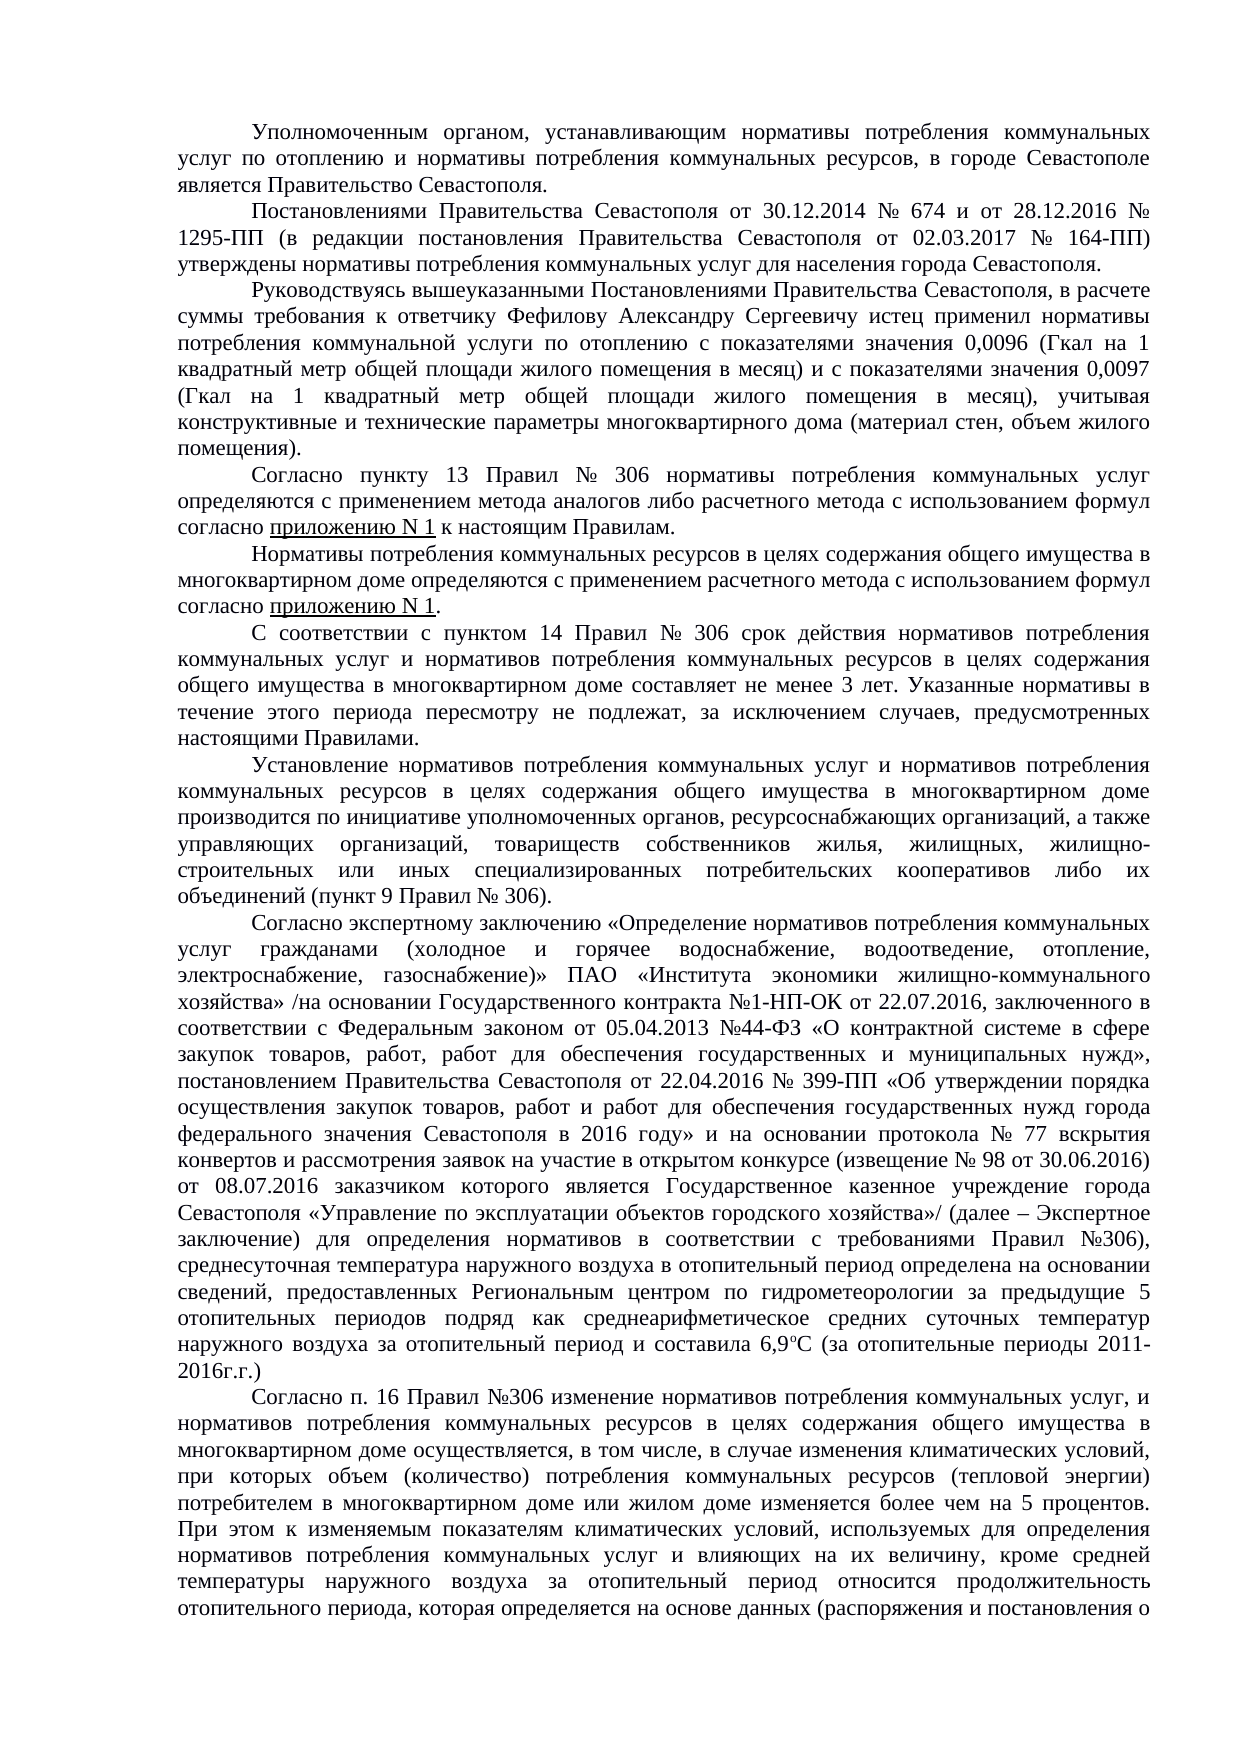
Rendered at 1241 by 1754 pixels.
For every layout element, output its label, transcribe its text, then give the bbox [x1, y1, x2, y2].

text Установление нормативов потребления коммунальных услуг и нормативов потребления коммунальных ресурсов в целях содержания общего имущества в многоквартирном доме производится по инициативе уполномоченных органов, ресурсоснабжающих организаций, а также управляющих организаций, товариществ собственников жилья, жилищных, жилищно-строительных или иных специализированных потребительских кооперативов либо их объединений (пункт 9 Правил № 306). [177, 751, 1152, 909]
text Постановлениями Правительства Севастополя от 30.12.2014 № 674 и от 28.12.2016 № 1295-ПП (в редакции постановления Правительства Севастополя от 02.03.2017 № 164-ПП) утверждены нормативы потребления коммунальных услуг для населения города Севастополя. [177, 197, 1152, 276]
text Руководствуясь вышеуказанными Постановлениями Правительства Севастополя, в расчете суммы требования к ответчику Фефилову Александру Сергеевичу истец применил нормативы потребления коммунальной услуги по отоплению с показателями значения 0,0096 (Гкал на 1 квадратный метр общей площади жилого помещения в месяц) и с показателями значения 0,0097 (Гкал на 1 квадратный метр общей площади жилого помещения в месяц), учитывая конструктивные и технические параметры многоквартирного дома (материал стен, объем жилого помещения). [177, 276, 1152, 461]
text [177, 1383, 1152, 1620]
text Согласно экспертному заключению «Определение нормативов потребления коммунальных услуг гражданами (холодное и горячее водоснабжение, водоотведение, отопление, электроснабжение, газоснабжение)» ПАО «Института экономики жилищно-коммунального хозяйства» /на основании Государственного контракта №1-НП-ОК от 22.07.2016, заключенного в соответствии с Федеральным законом от 05.04.2013 №44-ФЗ «О контрактной системе в сфере закупок товаров, работ, работ для обеспечения государственных и муниципальных нужд», постановлением Правительства Севастополя от 22.04.2016 № 399-ПП «Об утверждении порядка осуществления закупок товаров, работ и работ для обеспечения государственных нужд города федерального значения Севастополя в 2016 году» и на основании протокола № 77 вскрытия конвертов и рассмотрения заявок на участие в открытом конкурсе (извещение № 98 от 30.06.2016) от 08.07.2016 заказчиком которого является Государственное казенное учреждение города Севастополя «Управление по эксплуатации объектов городского хозяйства»/ (далее – Экспертное заключение) для определения нормативов в соответствии с требованиями Правил №306), среднесуточная температура наружного воздуха в отопительный период определена на основании сведений, предоставленных Региональным центром по гидрометеорологии за предыдущие 5 отопительных периодов подряд как среднеарифметическое средних суточных температур наружного воздуха за отопительный период и составила 6,9оС (за отопительные периоды 2011-2016г.г.) [177, 909, 1152, 1383]
text Согласно пункту 13 Правил № 306 нормативы потребления коммунальных услуг определяются с применением метода аналогов либо расчетного метода с использованием формул согласно приложению N 1 к настоящим Правилам. [177, 461, 1152, 540]
text С соответствии с пунктом 14 Правил № 306 срок действия нормативов потребления коммунальных услуг и нормативов потребления коммунальных ресурсов в целях содержания общего имущества в многоквартирном доме составляет не менее 3 лет. Указанные нормативы в течение этого периода пересмотру не подлежат, за исключением случаев, предусмотренных настоящими Правилами. [177, 619, 1152, 751]
text Нормативы потребления коммунальных ресурсов в целях содержания общего имущества в многоквартирном доме определяются с применением расчетного метода с использованием формул согласно приложению N 1. [177, 540, 1152, 619]
text Уполномоченным органом, устанавливающим нормативы потребления коммунальных услуг по отоплению и нормативы потребления коммунальных ресурсов, в городе Севастополе является Правительство Севастополя. [177, 118, 1152, 197]
